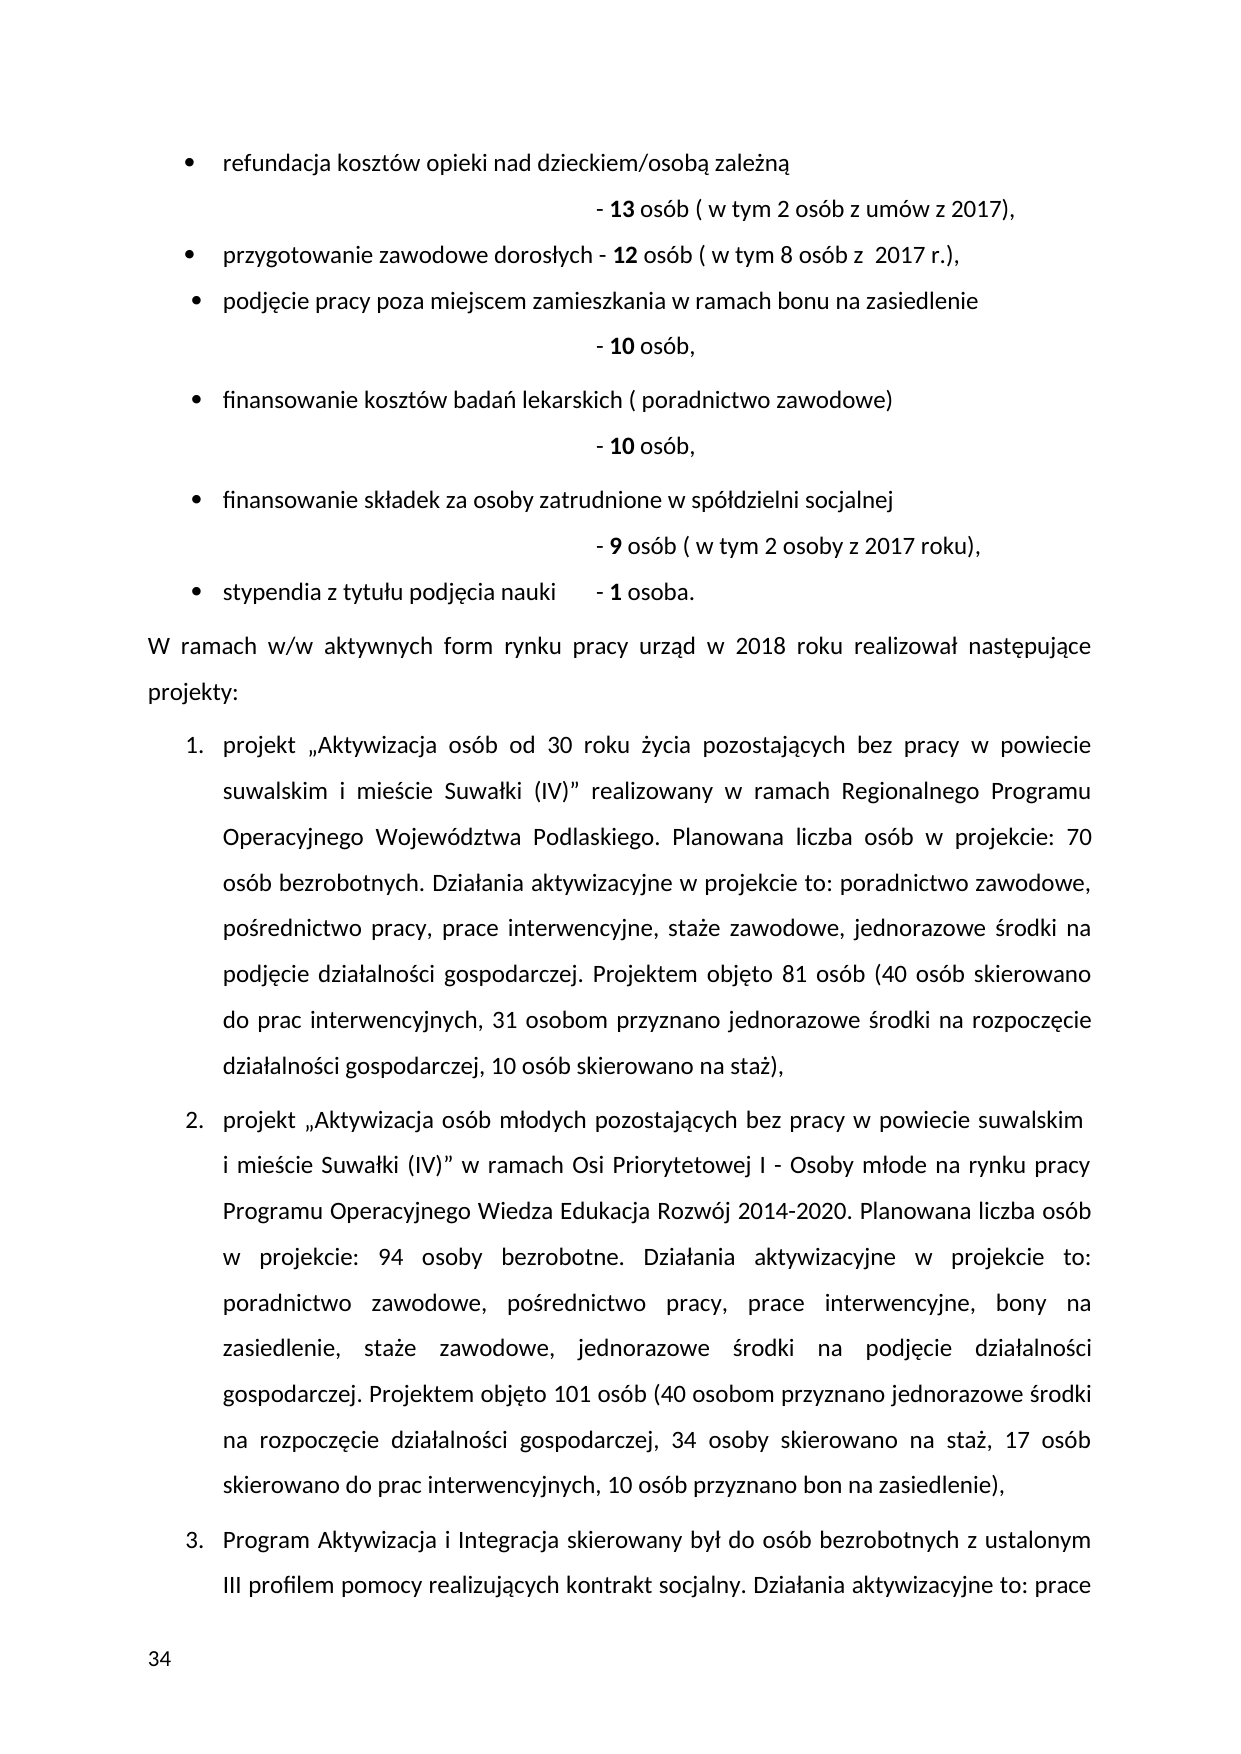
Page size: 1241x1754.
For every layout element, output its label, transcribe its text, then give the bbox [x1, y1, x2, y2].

list refundacja kosztów opieki nad dzieckiem/osobą zależną - 13 osób ( w tym 2 osób z umów z 2017), [185, 148, 1093, 224]
list projekt „Aktywizacja osób od 30 roku życia pozostających bez pracy w powiecie suwalskim i mieście Suwałki (IV)” realizowany w ramach Regionalnego Programu Operacyjnego Województwa Podlaskiego. Planowana liczba osób w projekcie: 70 osób bezrobotnych. Działania aktywizacyjne w projekcie to: poradnictwo zawodowe, pośrednictwo pracy, prace interwencyjne, staże zawodowe, jednorazowe środki na podjęcie działalności gospodarczej. Projektem objęto 81 osób (40 osób skierowano do prac interwencyjnych, 31 osobom przyznano jednorazowe środki na rozpoczęcie działalności gospodarczej, 10 osób skierowano na staż), [185, 730, 1093, 1080]
list stypendia z tytułu podjęcia nauki - 1 osoba. [192, 576, 1093, 606]
list projekt „Aktywizacja osób młodych pozostających bez pracy w powiecie suwalskim i mieście Suwałki (IV)” w ramach Osi Priorytetowej I - Osoby młode na rynku pracy Programu Operacyjnego Wiedza Edukacja Rozwój 2014-2020. Planowana liczba osób w projekcie: 94 osoby bezrobotne. Działania aktywizacyjne w projekcie to: poradnictwo zawodowe, pośrednictwo pracy, prace interwencyjne, bony na zasiedlenie, staże zawodowe, jednorazowe środki na podjęcie działalności gospodarczej. Projektem objęto 101 osób (40 osobom przyznano jednorazowe środki na rozpoczęcie działalności gospodarczej, 34 osoby skierowano na staż, 17 osób skierowano do prac interwencyjnych, 10 osób przyznano bon na zasiedlenie), [185, 1104, 1093, 1500]
text W ramach w/w aktywnych form rynku pracy urząd w 2018 roku realizował następujące projekty: [148, 630, 1093, 706]
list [185, 1524, 1093, 1600]
list podjęcie pracy poza miejscem zamieszkania w ramach bonu na zasiedlenie - 10 osób, [192, 285, 1093, 361]
list finansowanie kosztów badań lekarskich ( poradnictwo zawodowe) - 10 osób, [192, 384, 1093, 461]
list przygotowanie zawodowe dorosłych - 12 osób ( w tym 8 osób z 2017 r.), [185, 239, 1093, 269]
list finansowanie składek za osoby zatrudnione w spółdzielni socjalnej - 9 osób ( w tym 2 osoby z 2017 roku), [192, 484, 1093, 561]
